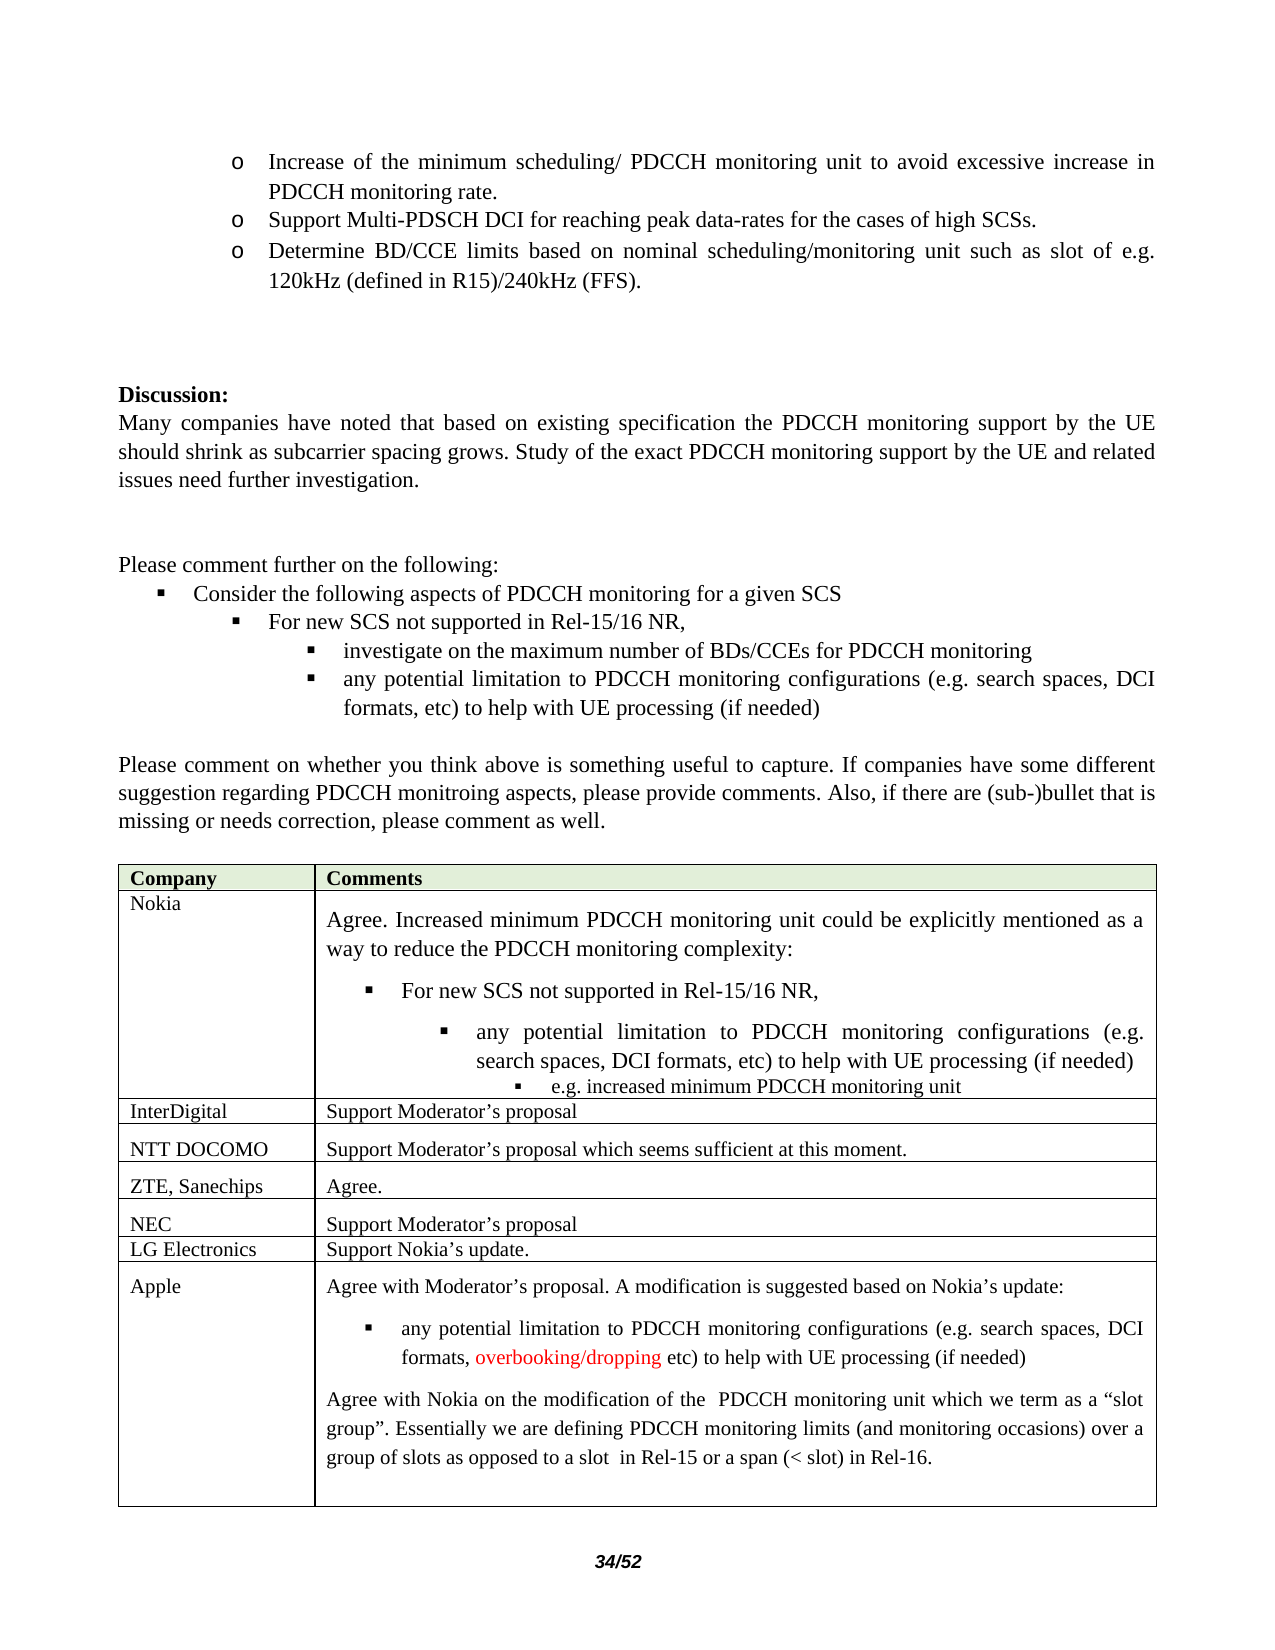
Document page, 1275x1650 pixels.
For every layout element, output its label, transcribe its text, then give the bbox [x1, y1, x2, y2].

table_cell Agree with Moderator’s proposal. A modification is suggested based on Nokia’s update: any potential limitation to PDCCH monitoring configurations (e.g. search spaces, DCI formats, overbooking/dropping etc) to help with UE processing (if needed) Agree with Nokia on the modification of the PDCCH monitoring unit which we term as a “slot group”. Essentially we are defining PDCCH monitoring limits (and monitoring occasions) over a group of slots as opposed to a slot in Rel-15 or a span (< slot) in Rel-16. [316, 1262, 1156, 1506]
list For new SCS not supported in Rel-15/16 NR, [231, 608, 1157, 635]
table_cell ZTE, Sanechips [119, 1162, 314, 1198]
text Please comment further on the following: [118, 552, 1157, 578]
list Increase of the minimum scheduling/ PDCCH monitoring unit to avoid excessive increase in PDCCH monitoring rate. [231, 148, 1157, 204]
table_cell Agree. Increased minimum PDCCH monitoring unit could be explicitly mentioned as a way to reduce the PDCCH monitoring complexity: For new SCS not supported in Rel-15/16 NR, any potential limitation to PDCCH monitoring configurations (e.g. search spaces, DCI formats, etc) to help with UE processing (if needed) e.g. increased minimum PDCCH monitoring unit [316, 891, 1156, 1098]
table_cell Support Moderator’s proposal [316, 1199, 1156, 1236]
list Consider the following aspects of PDCCH monitoring for a given SCS [156, 580, 1157, 606]
table_cell Nokia [119, 891, 314, 1098]
text Please comment on whether you think above is something useful to capture. If companies have some different suggestion regarding PDCCH monitroing aspects, please provide comments. Also, if there are (sub-)bullet that is missing or needs correction, please comment as well. [118, 751, 1157, 834]
text Discussion: [118, 381, 1157, 407]
table_cell Agree. [316, 1162, 1156, 1198]
table_cell Apple [119, 1262, 314, 1506]
table_cell InterDigital [119, 1099, 314, 1123]
text Many companies have noted that based on existing specification the PDCCH monitoring support by the UE should shrink as subcarrier spacing grows. Study of the exact PDCCH monitoring support by the UE and related issues need further investigation. [118, 409, 1157, 493]
table_header Comments [316, 865, 1156, 889]
table_cell Support Moderator’s proposal [316, 1099, 1156, 1123]
table_cell NEC [119, 1199, 314, 1236]
table_cell NTT DOCOMO [119, 1124, 314, 1161]
list any potential limitation to PDCCH monitoring configurations (e.g. search spaces, DCI formats, etc) to help with UE processing (if needed) [306, 665, 1157, 720]
table_cell Support Nokia’s update. [316, 1237, 1156, 1261]
list investigate on the maximum number of BDs/CCEs for PDCCH monitoring [306, 637, 1157, 663]
list Support Multi-PDSCH DCI for reaching peak data-rates for the cases of high SCSs. [231, 206, 1157, 235]
list Determine BD/CCE limits based on nominal scheduling/monitoring unit such as slot of e.g. 120kHz (defined in R15)/240kHz (FFS). [231, 237, 1157, 293]
table_header Company [119, 865, 314, 889]
table_cell LG Electronics [119, 1237, 314, 1261]
table_cell Support Moderator’s proposal which seems sufficient at this moment. [316, 1124, 1156, 1161]
